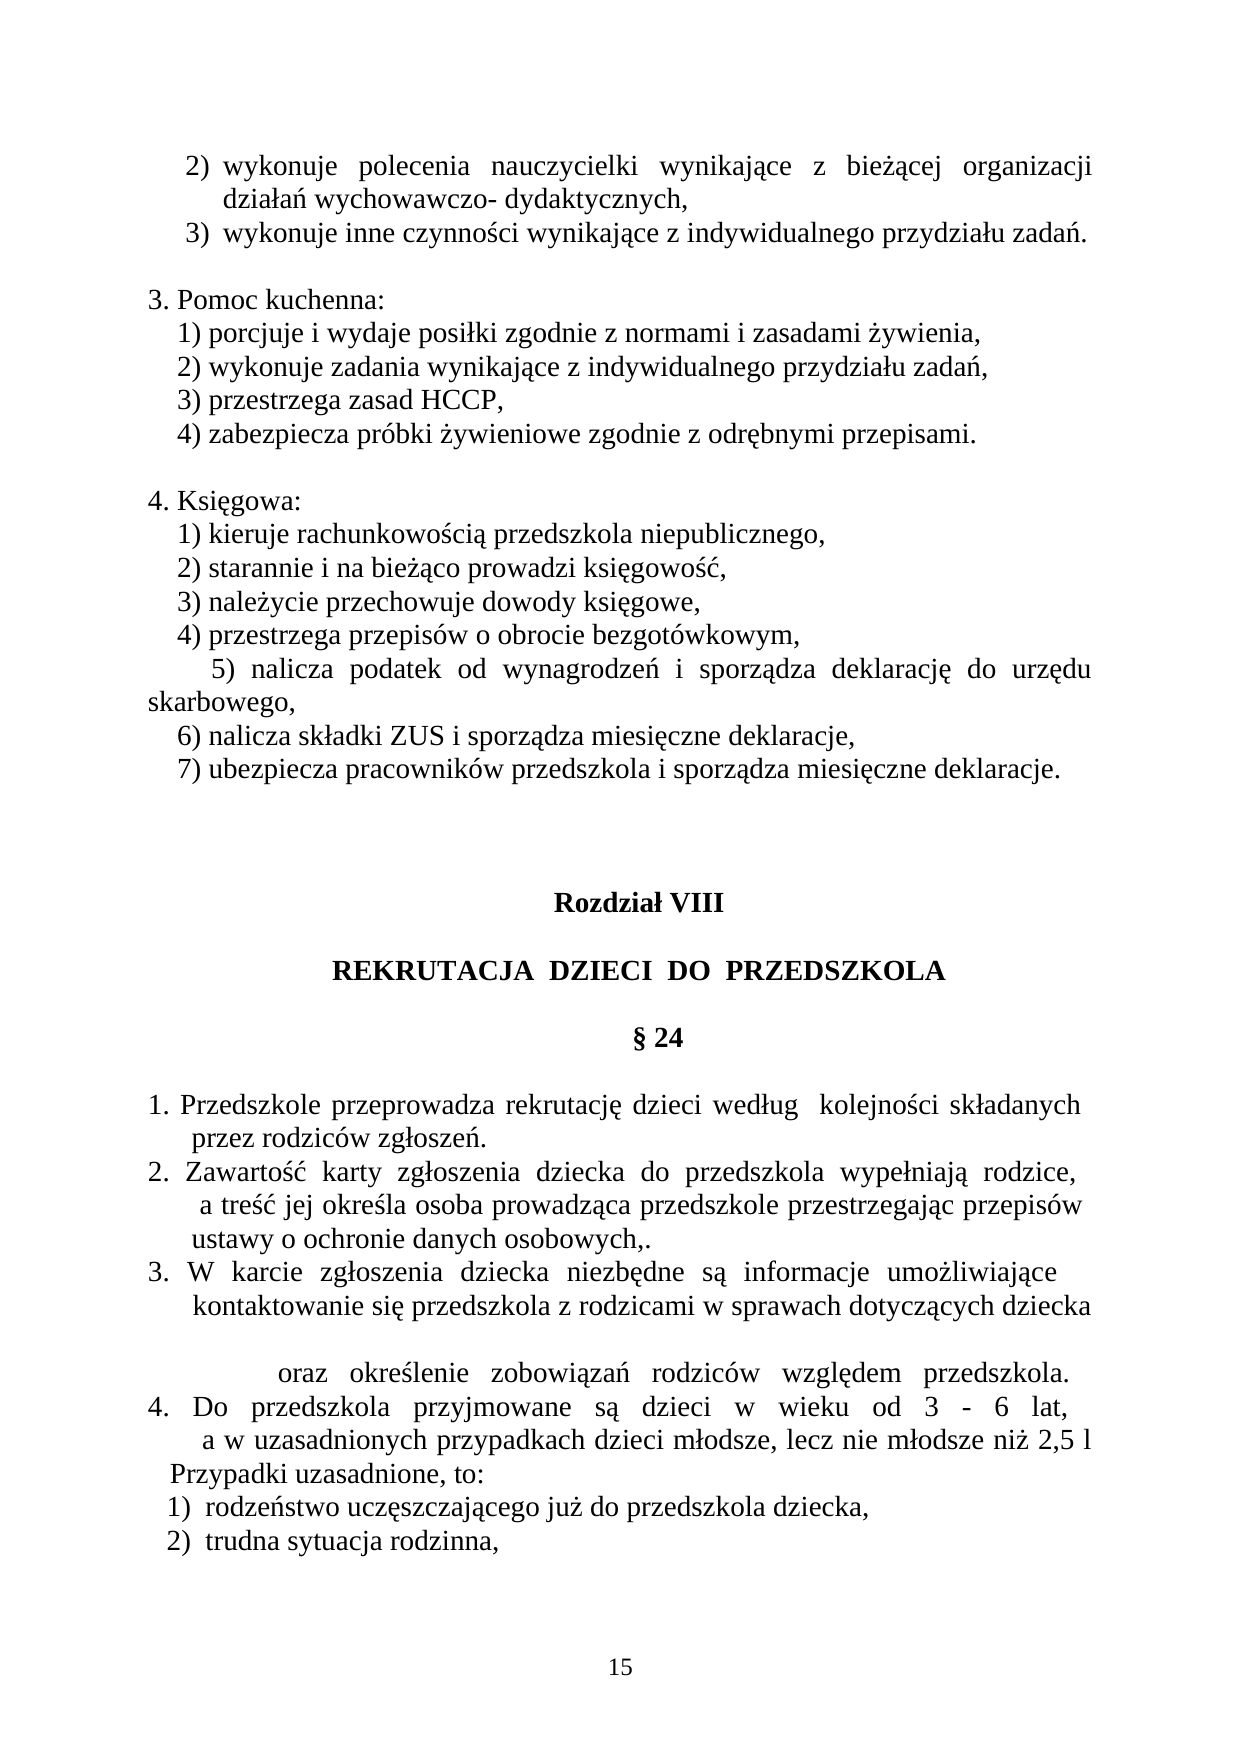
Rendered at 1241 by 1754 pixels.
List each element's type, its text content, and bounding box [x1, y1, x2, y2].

text § 24 [223, 1020, 1093, 1053]
text 4) przestrzega przepisów o obrocie bezgotówkowym, [148, 617, 1093, 651]
text 7) ubezpiecza pracowników przedszkola i sporządza miesięczne deklaracje. [148, 751, 1093, 785]
text 1) rodzeństwo uczęszczającego już do przedszkola dziecka, [166, 1489, 1093, 1523]
text 2) wykonuje zadania wynikające z indywidualnego przydziału zadań, [148, 349, 1093, 382]
text 3. W karcie zgłoszenia dziecka niezbędne są informacje umożliwiające kontaktowanie się przedszkola z rodzicami w sprawach dotyczących dziecka oraz określenie zobowiązań rodziców względem przedszkola. 4. Do przedszkola przyjmowane są dzieci w wieku od 3 - 6 lat, a w uzasadnionych przypadkach dzieci młodsze, lecz nie młodsze niż Przypadki uzasadnione, to: [148, 1254, 1093, 1489]
text 2) trudna sytuacja rodzinna, [166, 1523, 1093, 1556]
text 4. Księgowa: [148, 483, 1093, 517]
text REKRUTACJA DZIECI DO PRZEDSZKOLA [185, 953, 1093, 986]
text 3. Pomoc kuchenna: [148, 282, 1093, 315]
text 2. Zawartość karty zgłoszenia dziecka do przedszkola wypełniają rodzice, a treść jej określa osoba prowadząca przedszkole przestrzegając przepisów ustawy o ochronie danych osobowych,. [148, 1154, 1093, 1254]
text 1) kieruje rachunkowością przedszkola niepublicznego, [148, 517, 1093, 550]
text 4) zabezpiecza próbki żywieniowe zgodnie z odrębnymi przepisami. [148, 416, 1093, 449]
list wykonuje polecenia nauczycielki wynikające z bieżącej organizacji działań wychowawczo- dydaktycznych, [185, 148, 1093, 215]
list wykonuje inne czynności wynikające z indywidualnego przydziału zadań. [185, 215, 1093, 248]
text 3) należycie przechowuje dowody księgowe, [148, 584, 1093, 617]
text 1) porcjuje i wydaje posiłki zgodnie z normami i zasadami żywienia, [148, 315, 1093, 349]
text Rozdział VIII [185, 886, 1093, 919]
text 6) nalicza składki ZUS i sporządza miesięczne deklaracje, [148, 718, 1093, 751]
text 5) nalicza podatek od wynagrodzeń i sporządza deklarację do urzędu skarbowego, [148, 651, 1093, 718]
text 3) przestrzega zasad HCCP, [148, 382, 1093, 416]
text 1. Przedszkole przeprowadza rekrutację dzieci według kolejności składanych przez rodziców zgłoszeń. [148, 1087, 1093, 1154]
text 2) starannie i na bieżąco prowadzi księgowość, [148, 550, 1093, 584]
